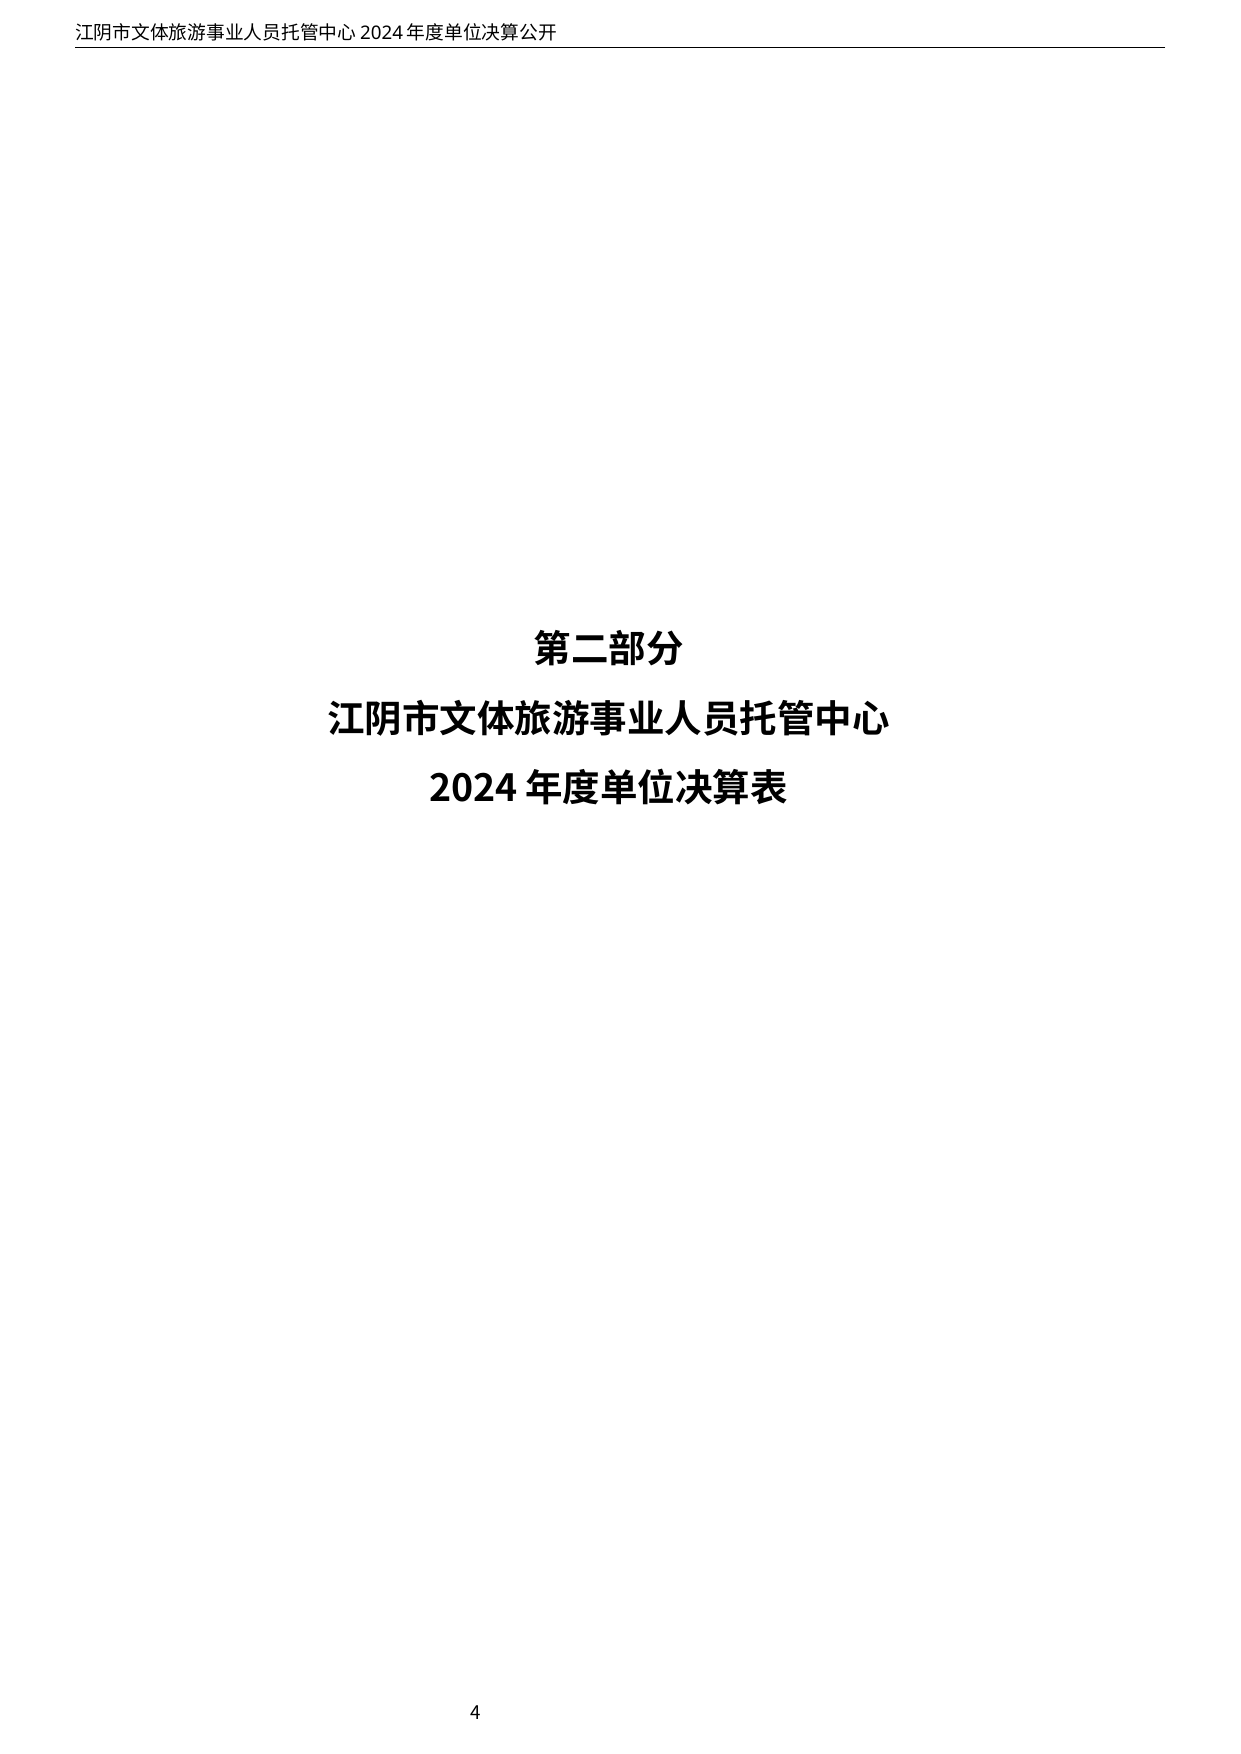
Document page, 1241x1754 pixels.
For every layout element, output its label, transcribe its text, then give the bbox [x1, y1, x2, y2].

text 江阴市文体旅游事业人员托管中心 [110, 688, 1106, 743]
text 第二部分 [110, 619, 1106, 674]
text 2024年度单位决算表 [110, 757, 1106, 812]
